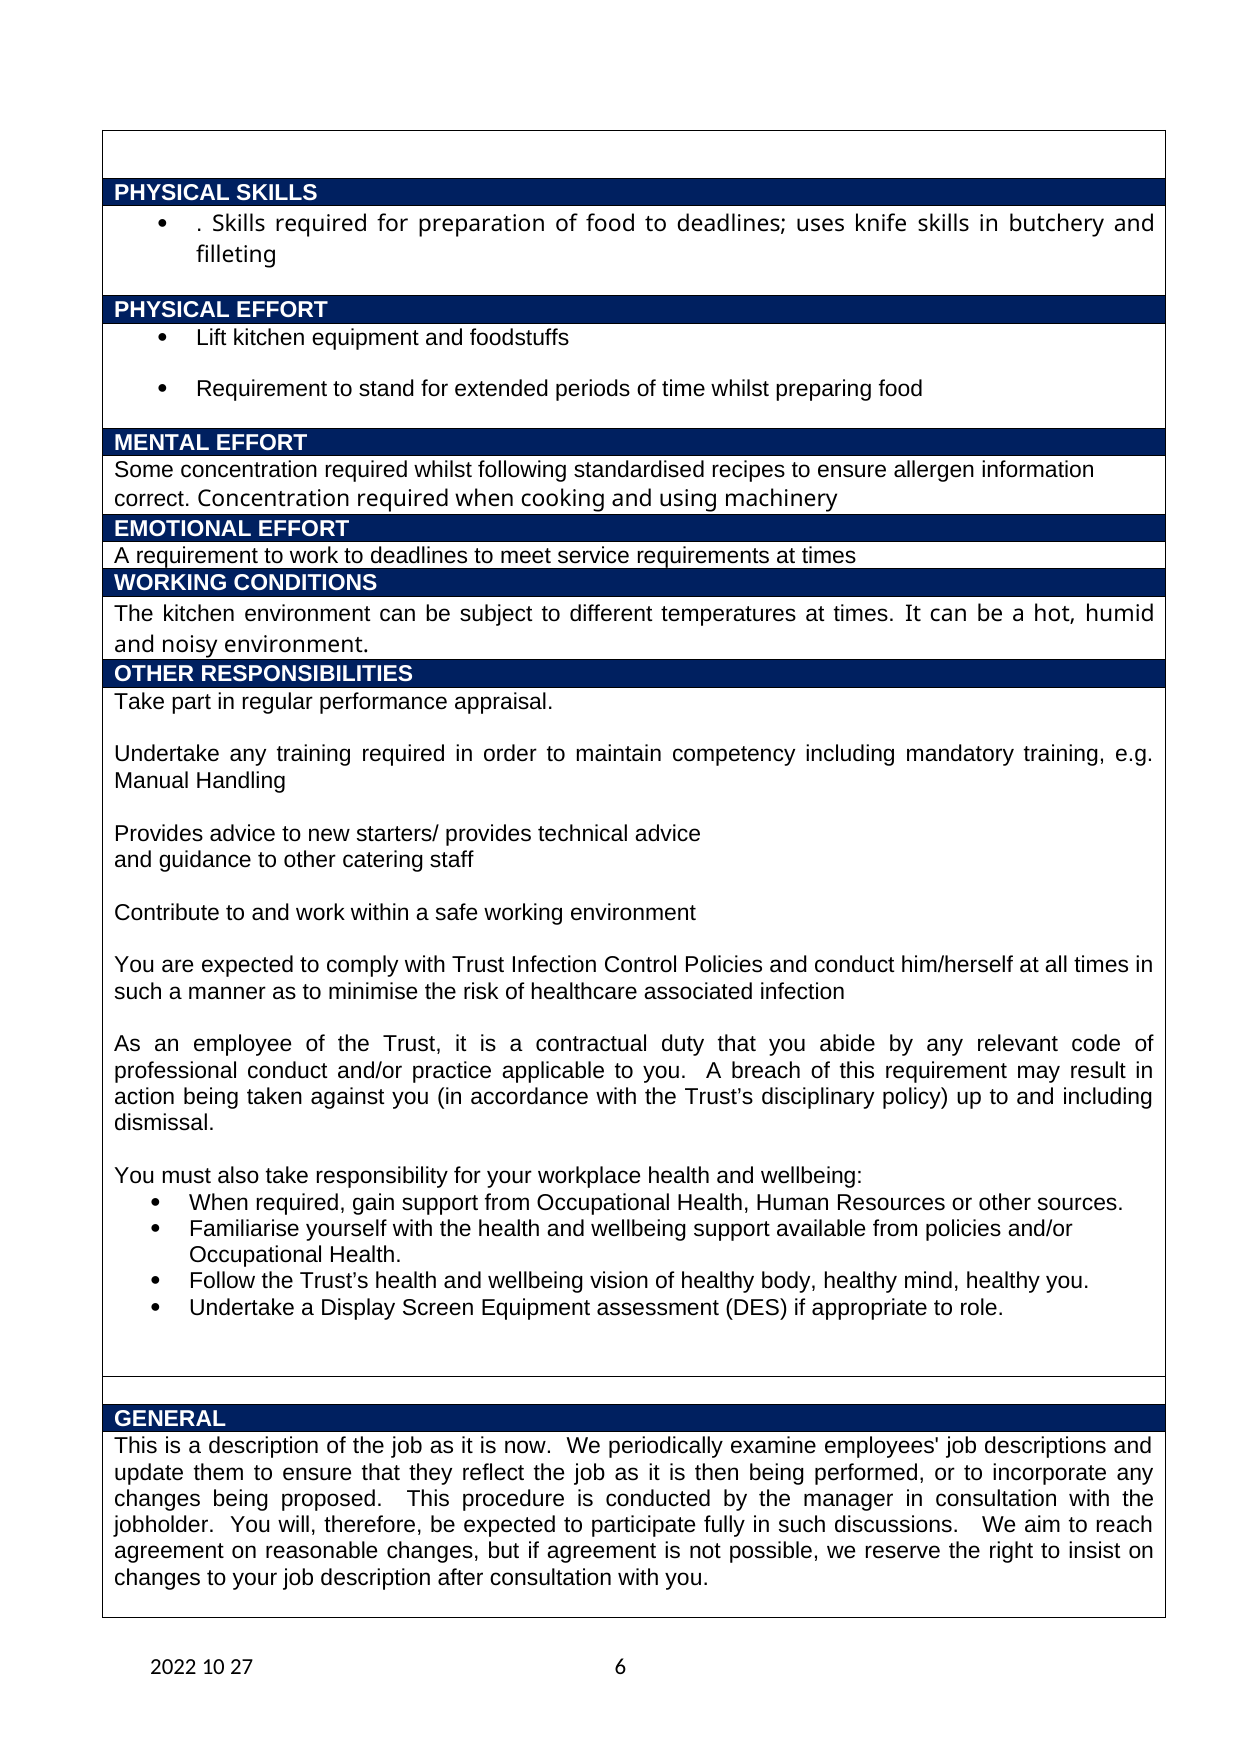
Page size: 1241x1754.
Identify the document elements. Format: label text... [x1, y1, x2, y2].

table_cell WORKING CONDITIONS [103, 569, 1165, 596]
table_cell [103, 1377, 1165, 1404]
table_cell Lift kitchen equipment and foodstuffs Requirement to stand for extended periods of time whilst preparing food [103, 324, 1165, 427]
table_cell Some concentration required whilst following standardised recipes to ensure allergen information correct. Concentration required when cooking and using machinery [103, 456, 1165, 513]
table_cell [103, 131, 1165, 178]
table_cell PHYSICAL EFFORT [103, 296, 1165, 323]
table_cell GENERAL [103, 1405, 1165, 1431]
table_cell Take part in regular performance appraisal. Undertake any training required in order to maintain competency including mandatory training, e.g. Manual Handling Provides advice to new starters/ provides technical advice and guidance to other catering staff Contribute to and work within a safe working environment You are expected to comply with Trust Infection Control Policies and conduct him/herself at all times in such a manner as to minimise the risk of healthcare associated infection As an employee of the Trust, it is a contractual duty that you abide by any relevant code of professional conduct and/or practice applicable to you. A breach of this requirement may result in action being taken against you (in accordance with the Trust’s disciplinary policy) up to and including dismissal. You must also take responsibility for your workplace health and wellbeing: When required, gain support from Occupational Health, Human Resources or other sources. Familiarise yourself with the health and wellbeing support available from policies and/or Occupational Health. Follow the Trust’s health and wellbeing vision of healthy body, healthy mind, healthy you. Undertake a Display Screen Equipment assessment (DES) if appropriate to role. [103, 688, 1165, 1376]
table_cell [103, 1432, 1165, 1617]
table_cell OTHER RESPONSIBILITIES [103, 660, 1165, 687]
table_cell PHYSICAL SKILLS [103, 179, 1165, 205]
table_cell The kitchen environment can be subject to different temperatures at times. It can be a hot, humid and noisy environment. [103, 597, 1165, 659]
table_cell MENTAL EFFORT [103, 429, 1165, 455]
table_cell EMOTIONAL EFFORT [103, 515, 1165, 541]
table_cell A requirement to work to deadlines to meet service requirements at times [103, 542, 1165, 568]
table_cell . Skills required for preparation of food to deadlines; uses knife skills in butchery and filleting [103, 206, 1165, 295]
